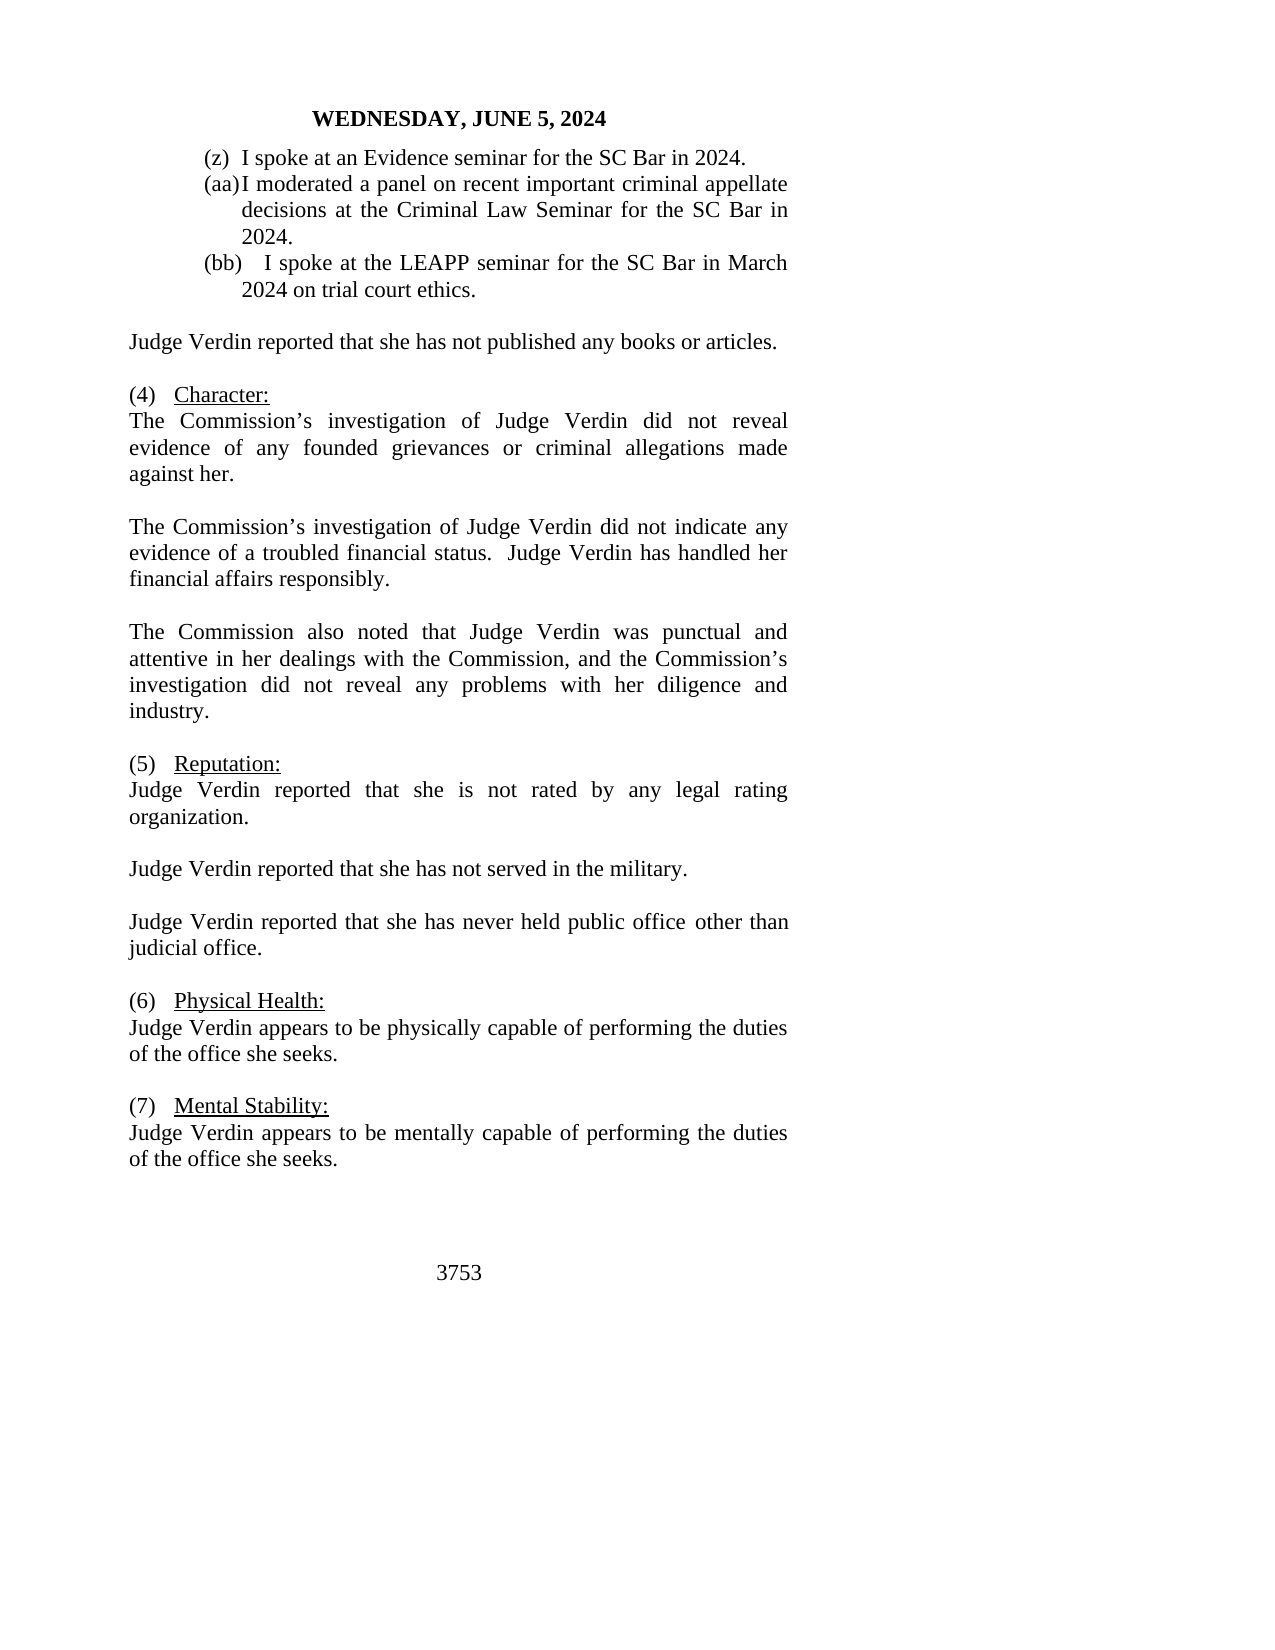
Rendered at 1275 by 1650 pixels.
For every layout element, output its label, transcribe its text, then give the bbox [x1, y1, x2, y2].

text Judge Verdin reported that she has never held public office other than judicial office. [129, 908, 789, 961]
text The Commission also noted that Judge Verdin was punctual and attentive in her dealings with the Commission, and the Commission’s investigation did not reveal any problems with her diligence and industry. [129, 618, 789, 724]
text Judge Verdin appears to be physically capable of performing the duties of the office she seeks. [129, 1013, 789, 1066]
list I spoke at the LEAPP seminar for the SC Bar in March 2024 on trial court ethics. [204, 249, 789, 302]
text Judge Verdin reported that she has not served in the military. [129, 855, 789, 882]
text The Commission’s investigation of Judge Verdin did not reveal evidence of any founded grievances or criminal allegations made against her. [129, 407, 789, 486]
text (7) Mental Stability: [129, 1093, 789, 1119]
list I spoke at an Evidence seminar for the SC Bar in 2024. [204, 144, 789, 170]
text (6) Physical Health: [129, 987, 789, 1013]
text Judge Verdin reported that she has not published any books or articles. [129, 328, 789, 355]
text Judge Verdin reported that she is not rated by any legal rating organization. [129, 776, 789, 829]
text The Commission’s investigation of Judge Verdin did not indicate any evidence of a troubled financial status. Judge Verdin has handled her financial affairs responsibly. [129, 513, 789, 592]
text (4) Character: [129, 381, 789, 407]
text Judge Verdin appears to be mentally capable of performing the duties of the office she seeks. [129, 1119, 789, 1172]
text (5) Reputation: [129, 750, 789, 776]
list I moderated a panel on recent important criminal appellate decisions at the Criminal Law Seminar for the SC Bar in 2024. [204, 170, 789, 249]
